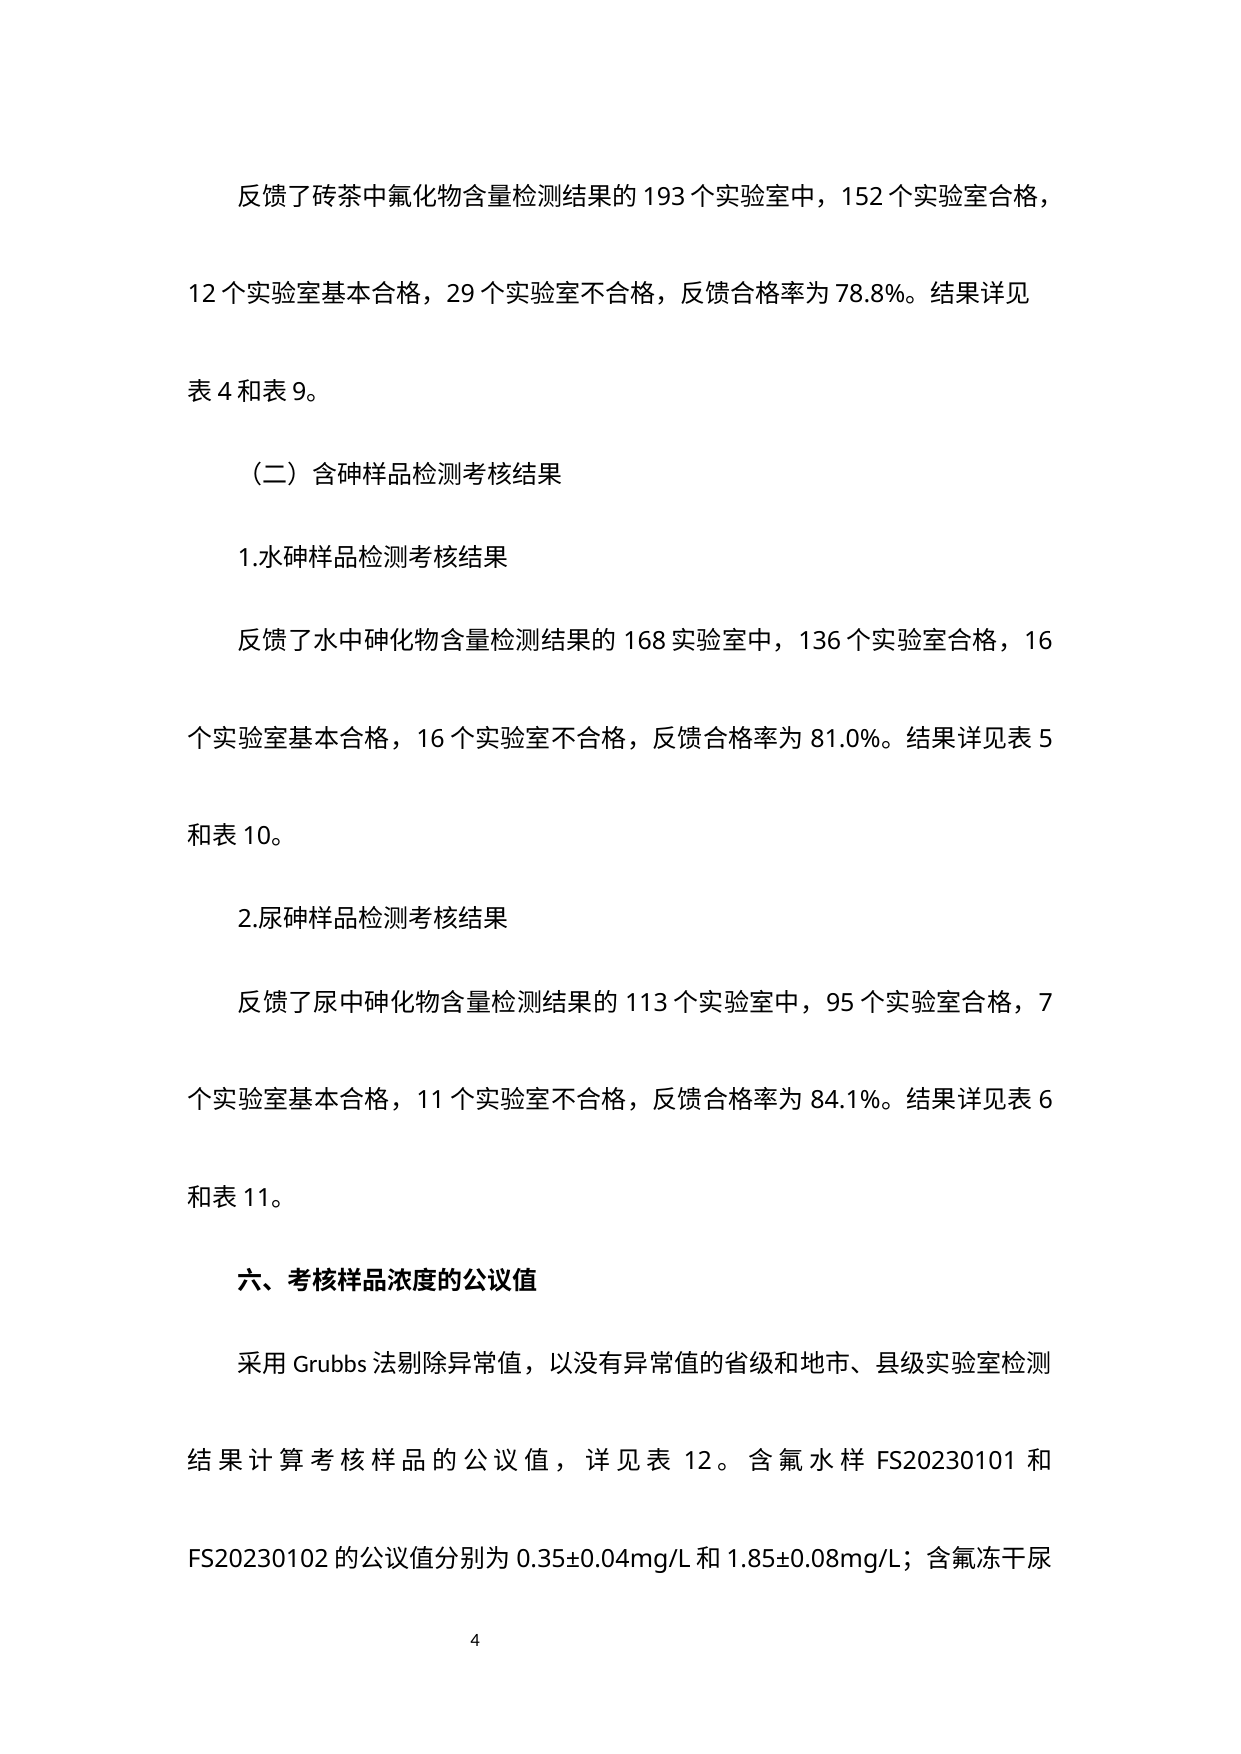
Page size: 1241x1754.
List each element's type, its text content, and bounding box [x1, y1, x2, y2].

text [187, 1329, 1053, 1589]
text 2.尿砷样品检测考核结果 [187, 884, 1053, 949]
text （二）含砷样品检测考核结果 [187, 440, 1053, 505]
text 六、考核样品浓度的公议值 [187, 1246, 1053, 1311]
text 反馈了尿中砷化物含量检测结果的113个实验室中，95个实验室合格，7个实验室基本合格，11个实验室不合格，反馈合格率为84.1%。结果详见表6和表11。 [187, 968, 1053, 1228]
text 反馈了水中砷化物含量检测结果的168实验室中，136个实验室合格，16个实验室基本合格，16个实验室不合格，反馈合格率为81.0%。结果详见表5和表10。 [187, 606, 1053, 866]
text 反馈了砖茶中氟化物含量检测结果的193个实验室中，152个实验室合格，12个实验室基本合格，29个实验室不合格，反馈合格率为78.8%。结果详见表4和表9。 [187, 162, 1053, 422]
text 1.水砷样品检测考核结果 [187, 523, 1053, 588]
